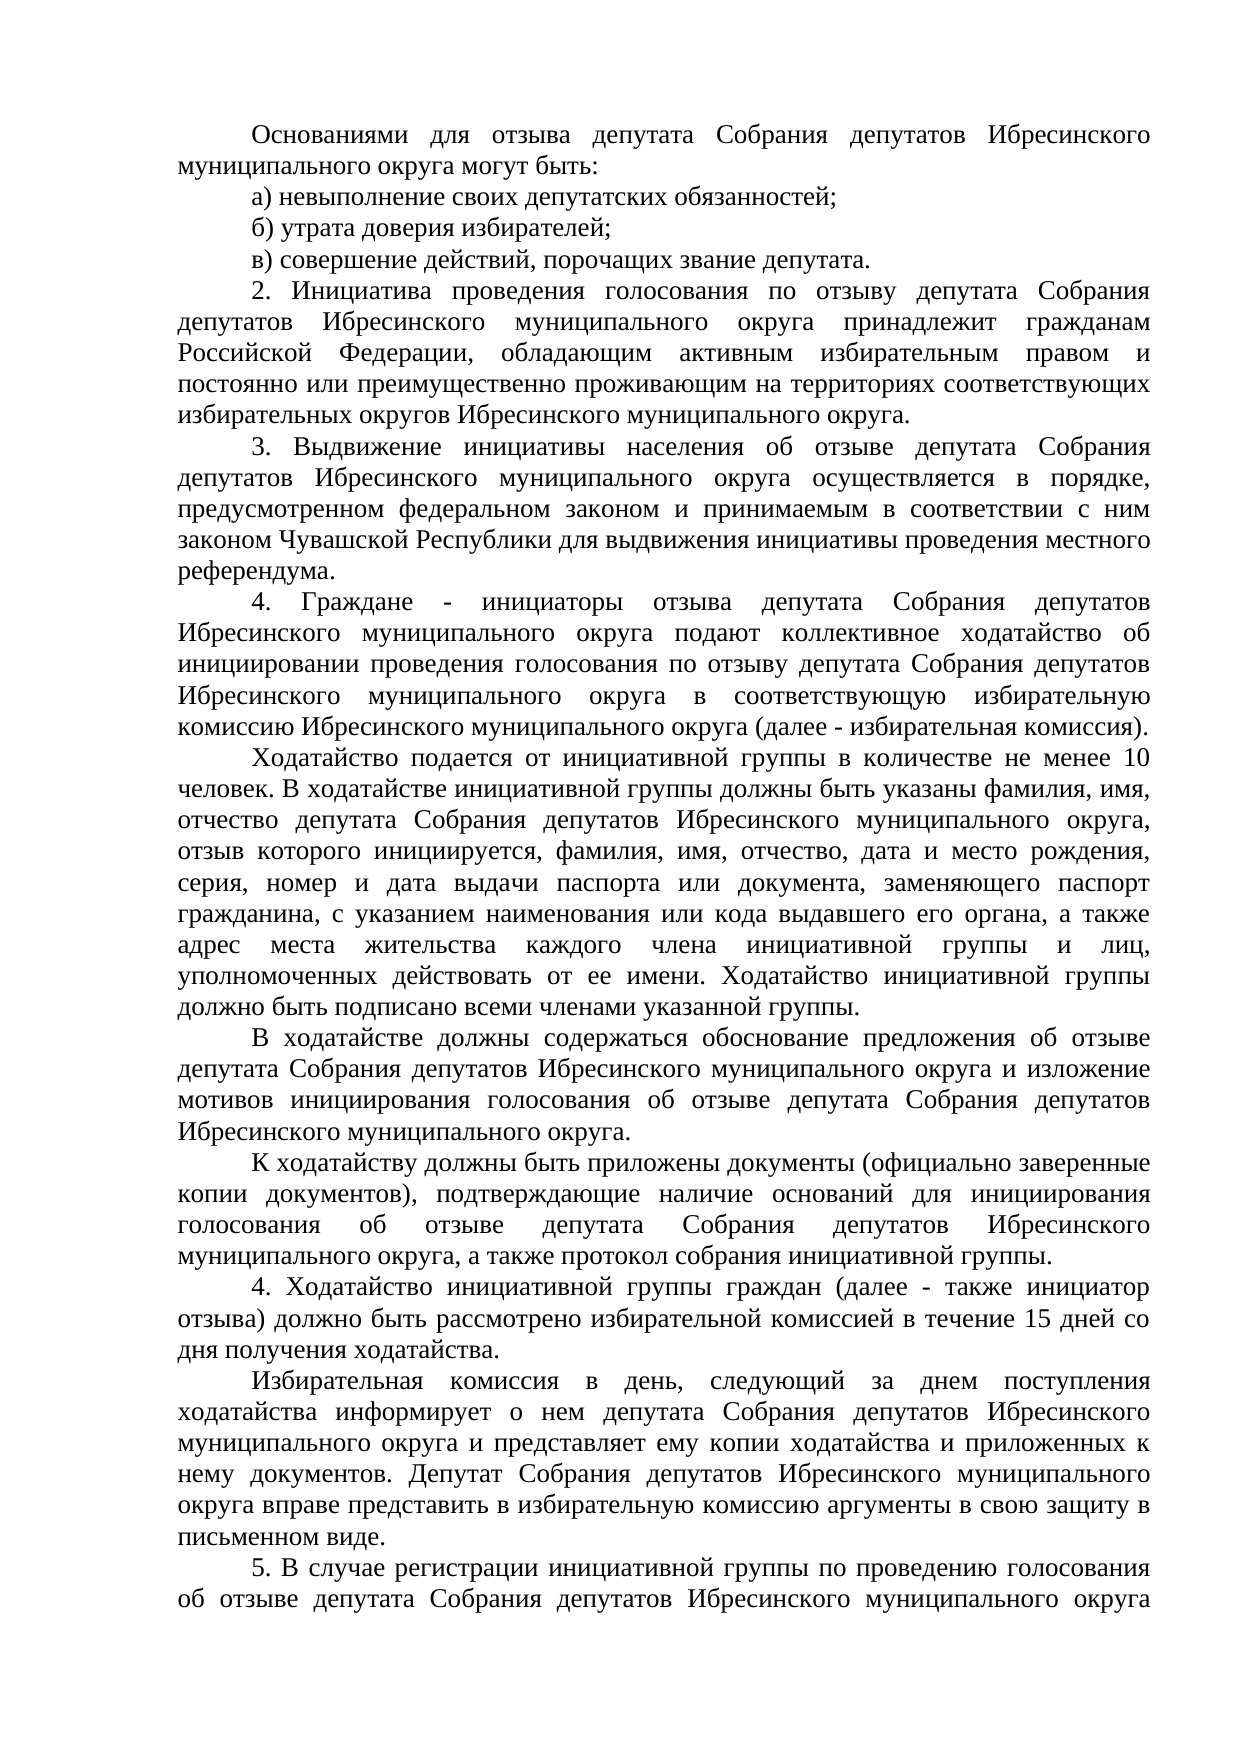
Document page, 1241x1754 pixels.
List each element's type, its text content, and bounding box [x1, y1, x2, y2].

text Ходатайство подается от инициативной группы в количестве не менее 10 человек. В ходатайстве инициативной группы должны быть указаны фамилия, имя, отчество депутата Собрания депутатов Ибресинского муниципального округа, отзыв которого инициируется, фамилия, имя, отчество, дата и место рождения, серия, номер и дата выдачи паспорта или документа, заменяющего паспорт гражданина, с указанием наименования или кода выдавшего его органа, а также адрес места жительства каждого члена инициативной группы и лиц, уполномоченных действовать от ее имени. Ходатайство инициативной группы должно быть подписано всеми членами указанной группы. [177, 741, 1152, 1021]
text К ходатайству должны быть приложены документы (официально заверенные копии документов), подтверждающие наличие оснований для инициирования голосования об отзыве депутата Собрания депутатов Ибресинского муниципального округа, а также протокол собрания инициативной группы. [177, 1146, 1152, 1271]
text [177, 1551, 1152, 1613]
text 2. Инициатива проведения голосования по отзыву депутата Собрания депутатов Ибресинского муниципального округа принадлежит гражданам Российской Федерации, обладающим активным избирательным правом и постоянно или преимущественно проживающим на территориях соответствующих избирательных округов Ибресинского муниципального округа. [177, 274, 1152, 429]
text В ходатайстве должны содержаться обоснование предложения об отзыве депутата Собрания депутатов Ибресинского муниципального округа и изложение мотивов инициирования голосования об отзыве депутата Собрания депутатов Ибресинского муниципального округа. [177, 1021, 1152, 1146]
text 3. Выдвижение инициативы населения об отзыве депутата Собрания депутатов Ибресинского муниципального округа осуществляется в порядке, предусмотренном федеральном законом и принимаемым в соответствии с ним законом Чувашской Республики для выдвижения инициативы проведения местного референдума. [177, 429, 1152, 585]
text Избирательная комиссия в день, следующий за днем поступления ходатайства информирует о нем депутата Собрания депутатов Ибресинского муниципального округа и представляет ему копии ходатайства и приложенных к нему документов. Депутат Собрания депутатов Ибресинского муниципального округа вправе представить в избирательную комиссию аргументы в свою защиту в письменном виде. [177, 1364, 1152, 1551]
text в) совершение действий, порочащих звание депутата. [177, 243, 1152, 274]
text 4. Ходатайство инициативной группы граждан (далее - также инициатор отзыва) должно быть рассмотрено избирательной комиссией в течение 15 дней со дня получения ходатайства. [177, 1271, 1152, 1364]
text а) невыполнение своих депутатских обязанностей; [177, 180, 1152, 212]
text б) утрата доверия избирателей; [177, 212, 1152, 243]
text 4. Граждане - инициаторы отзыва депутата Собрания депутатов Ибресинского муниципального округа подают коллективное ходатайство об инициировании проведения голосования по отзыву депутата Собрания депутатов Ибресинского муниципального округа в соответствующую избирательную комиссию Ибресинского муниципального округа (далее - избирательная комиссия). [177, 585, 1152, 741]
text Основаниями для отзыва депутата Собрания депутатов Ибресинского муниципального округа могут быть: [177, 118, 1152, 180]
